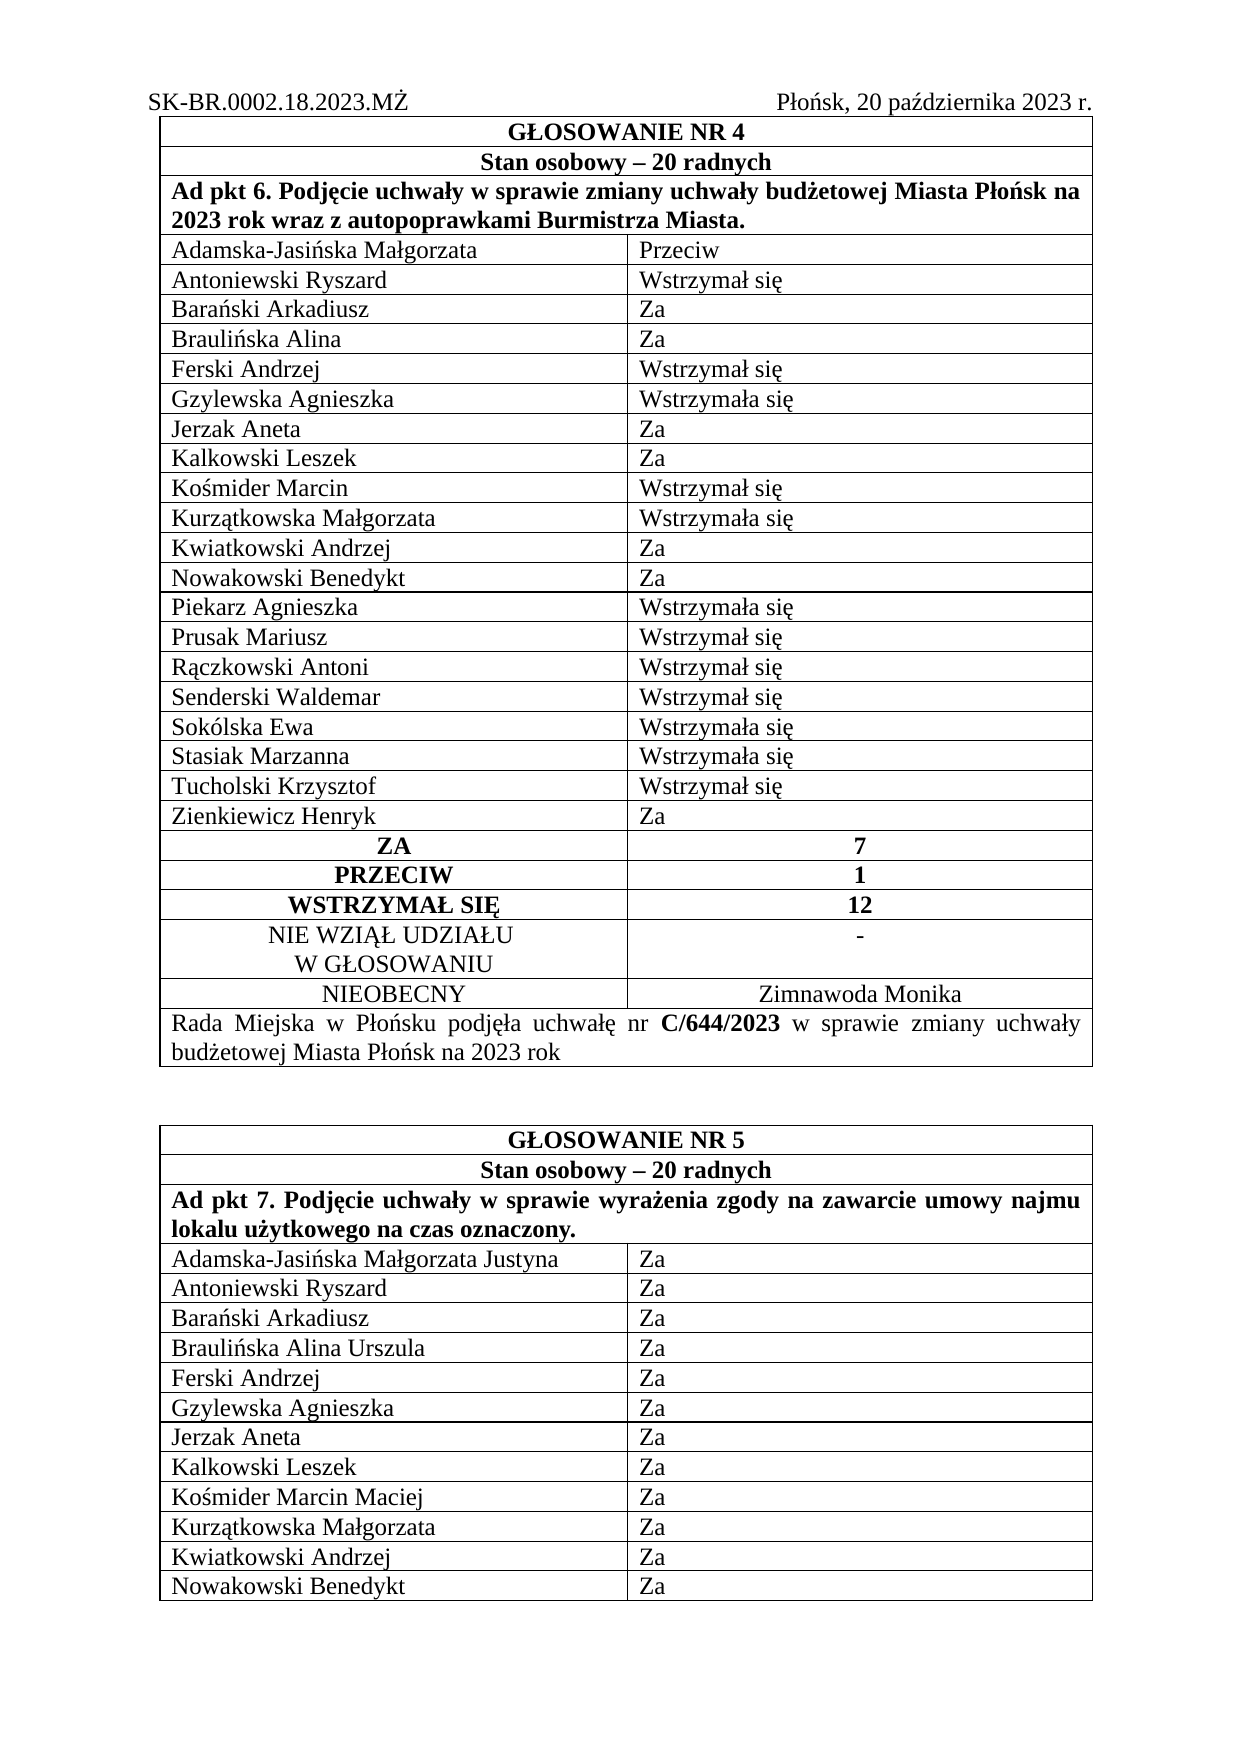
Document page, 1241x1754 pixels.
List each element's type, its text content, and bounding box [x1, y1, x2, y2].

table_cell Gzylewska Agnieszka [161, 1393, 627, 1421]
table_cell ZA [161, 831, 627, 859]
table_cell - [628, 920, 1092, 978]
table_cell Ferski Andrzej [161, 354, 627, 383]
table_cell Kośmider Marcin [161, 473, 627, 502]
table_cell Wstrzymał się [628, 682, 1092, 711]
table_cell Stan osobowy – 20 radnych [161, 147, 1092, 175]
table_cell Za [628, 1542, 1092, 1570]
table_cell Za [628, 324, 1092, 353]
table_cell Za [628, 444, 1092, 472]
table_cell Kwiatkowski Andrzej [161, 1542, 627, 1570]
table_cell Za [628, 1244, 1092, 1272]
table_cell Kalkowski Leszek [161, 1452, 627, 1481]
table_cell Za [628, 1274, 1092, 1302]
table_cell Stasiak Marzanna [161, 741, 627, 770]
table_cell Zienkiewicz Henryk [161, 801, 627, 830]
table_cell Wstrzymała się [628, 593, 1092, 621]
table_header GŁOSOWANIE NR 5 [161, 1126, 1092, 1154]
table_cell 12 [628, 890, 1092, 919]
table_cell Przeciw [628, 235, 1092, 264]
table_cell Barański Arkadiusz [161, 295, 627, 323]
table_cell Antoniewski Ryszard [161, 1274, 627, 1302]
table_cell Za [628, 1571, 1092, 1600]
table_cell Rada Miejska w Płońsku podjęła uchwałę nr C/644/2023 w sprawie zmiany uchwały budżetowej Miasta Płońsk na 2023 rok [161, 1009, 1092, 1066]
table_header GŁOSOWANIE NR 4 [161, 117, 1092, 146]
table_cell PRZECIW [161, 861, 627, 889]
table_cell Ad pkt 6. Podjęcie uchwały w sprawie zmiany uchwały budżetowej Miasta Płońsk na 2023 rok wraz z autopoprawkami Burmistrza Miasta. [161, 176, 1092, 234]
table_cell Jerzak Aneta [161, 1423, 627, 1451]
table_cell Senderski Waldemar [161, 682, 627, 711]
table_cell Za [628, 1423, 1092, 1451]
table_cell Sokólska Ewa [161, 712, 627, 740]
table_cell Wstrzymał się [628, 473, 1092, 502]
table_cell Kurzątkowska Małgorzata [161, 1512, 627, 1541]
table_cell Wstrzymał się [628, 771, 1092, 800]
table_cell NIEOBECNY [161, 979, 627, 1007]
table_cell Braulińska Alina Urszula [161, 1333, 627, 1362]
table_cell Ferski Andrzej [161, 1363, 627, 1392]
table_cell Kośmider Marcin Maciej [161, 1482, 627, 1511]
table_cell Za [628, 414, 1092, 442]
table_cell Adamska-Jasińska Małgorzata [161, 235, 627, 264]
table_cell Za [628, 1512, 1092, 1541]
table_cell 7 [628, 831, 1092, 859]
table_cell Braulińska Alina [161, 324, 627, 353]
table_cell Barański Arkadiusz [161, 1303, 627, 1332]
table_cell Nowakowski Benedykt [161, 1571, 627, 1600]
table_cell Wstrzymała się [628, 384, 1092, 413]
table_cell Jerzak Aneta [161, 414, 627, 442]
table_cell Wstrzymał się [628, 354, 1092, 383]
table_cell Zimnawoda Monika [628, 979, 1092, 1007]
table_cell Za [628, 1452, 1092, 1481]
table_cell Adamska-Jasińska Małgorzata Justyna [161, 1244, 627, 1272]
table_cell Prusak Mariusz [161, 622, 627, 651]
table_cell Kurzątkowska Małgorzata [161, 503, 627, 532]
table_cell Stan osobowy – 20 radnych [161, 1155, 1092, 1184]
table_cell Piekarz Agnieszka [161, 593, 627, 621]
table_cell Wstrzymała się [628, 741, 1092, 770]
table_cell Kalkowski Leszek [161, 444, 627, 472]
table_cell Za [628, 1333, 1092, 1362]
table_cell Ad pkt 7. Podjęcie uchwały w sprawie wyrażenia zgody na zawarcie umowy najmu lokalu użytkowego na czas oznaczony. [161, 1185, 1092, 1243]
table_cell NIE WZIĄŁ UDZIAŁU W GŁOSOWANIU [161, 920, 627, 978]
table_cell Wstrzymał się [628, 652, 1092, 681]
table_cell Za [628, 1482, 1092, 1511]
table_cell Za [628, 563, 1092, 591]
table_cell Gzylewska Agnieszka [161, 384, 627, 413]
table_cell Nowakowski Benedykt [161, 563, 627, 591]
table_cell Za [628, 1393, 1092, 1421]
table_cell Wstrzymała się [628, 712, 1092, 740]
table_cell Wstrzymał się [628, 622, 1092, 651]
table_cell Wstrzymała się [628, 503, 1092, 532]
table_cell Za [628, 295, 1092, 323]
table_cell Za [628, 1303, 1092, 1332]
table_cell Kwiatkowski Andrzej [161, 533, 627, 562]
table_cell Wstrzymał się [628, 265, 1092, 293]
table_cell Rączkowski Antoni [161, 652, 627, 681]
table_cell Za [628, 533, 1092, 562]
table_cell Antoniewski Ryszard [161, 265, 627, 293]
table_cell Za [628, 801, 1092, 830]
table_cell WSTRZYMAŁ SIĘ [161, 890, 627, 919]
table_cell Za [628, 1363, 1092, 1392]
table_cell Tucholski Krzysztof [161, 771, 627, 800]
table_cell 1 [628, 861, 1092, 889]
